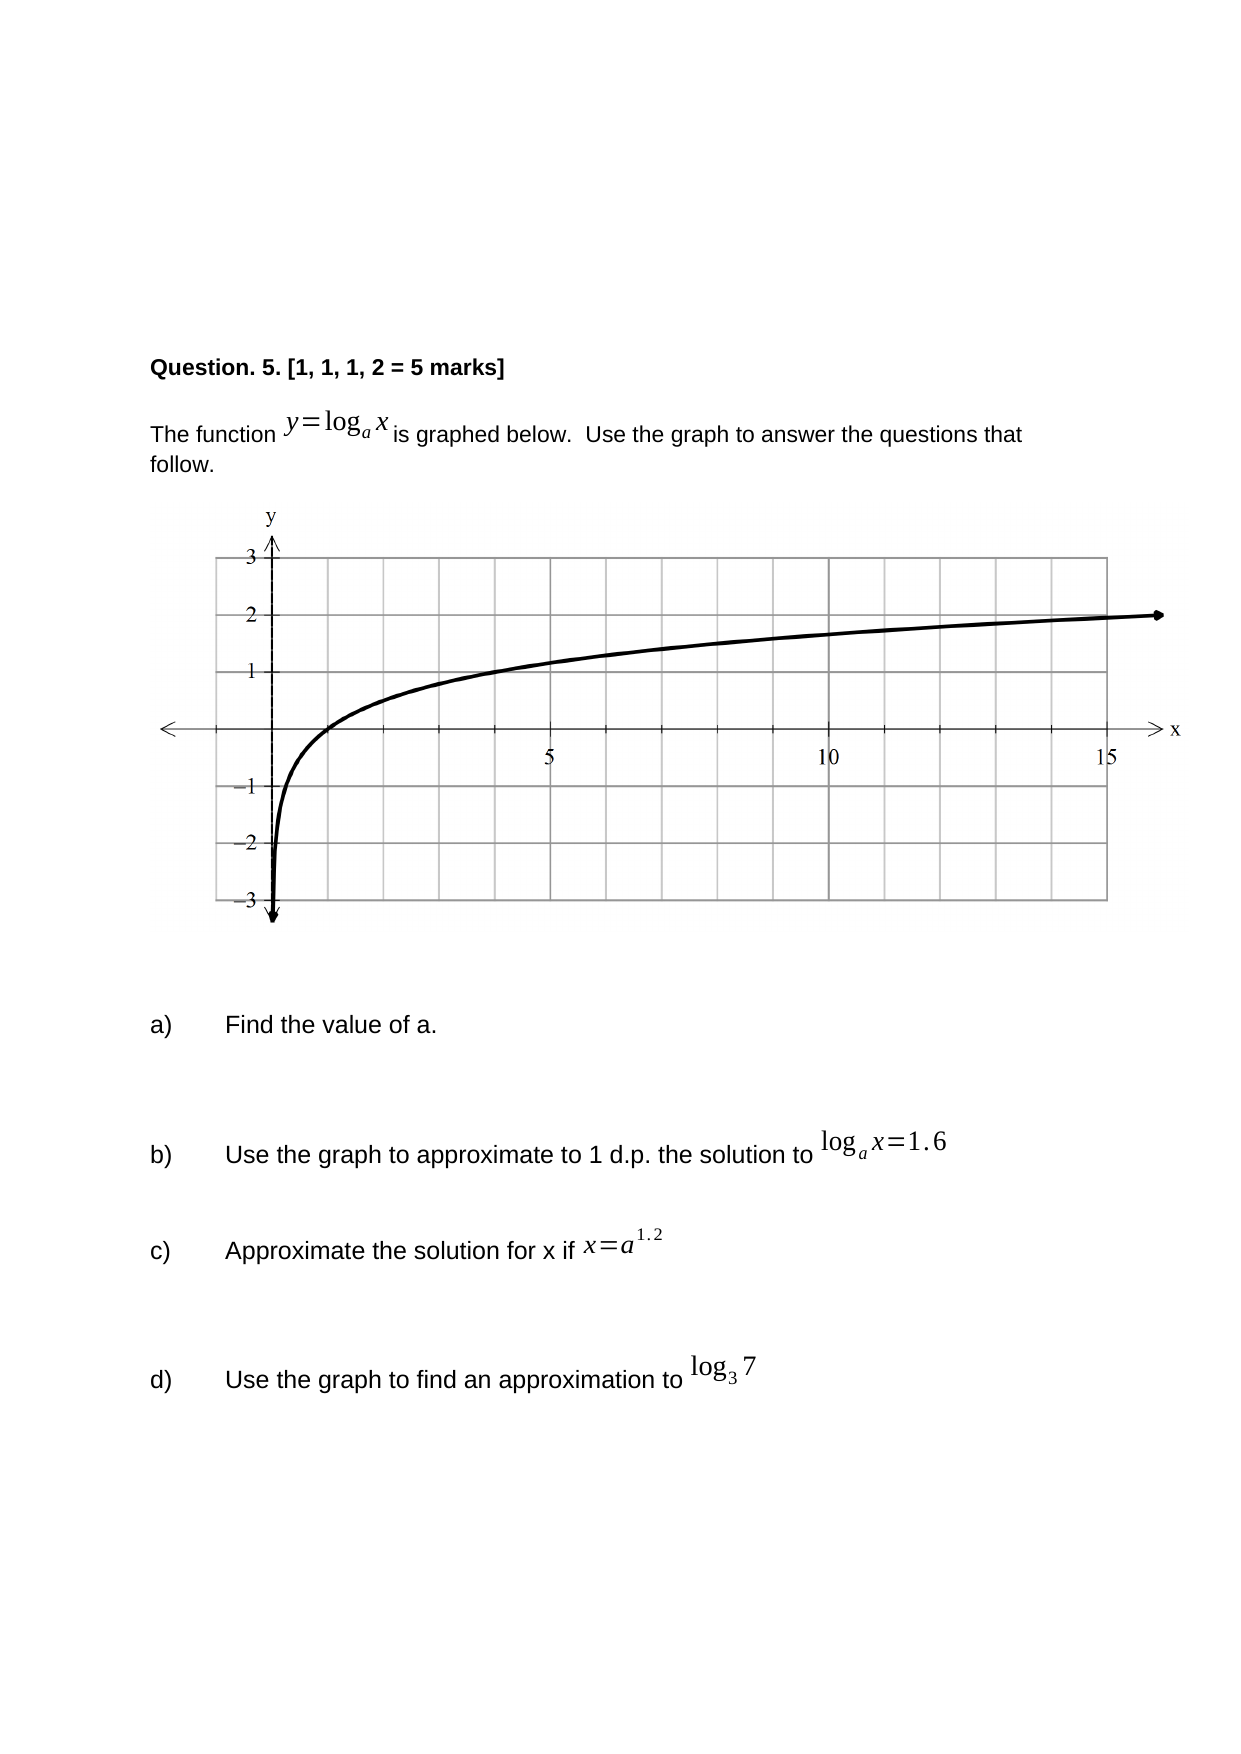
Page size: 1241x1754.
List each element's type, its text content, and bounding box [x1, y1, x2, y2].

text b) Use the graph to approximate to 1 d.p. the solution to [150, 1126, 1090, 1168]
text d) Use the graph to find an approximation to [150, 1351, 1090, 1393]
text Question. 5. [1, 1, 1, 2 = 5 marks] [150, 354, 1090, 381]
list Find the value of a. [150, 1011, 1090, 1039]
text The function is graphed below. Use the graph to answer the questions that follow. [150, 405, 1090, 478]
picture [150, 502, 1190, 932]
text c) Approximate the solution for x if [150, 1226, 1090, 1264]
